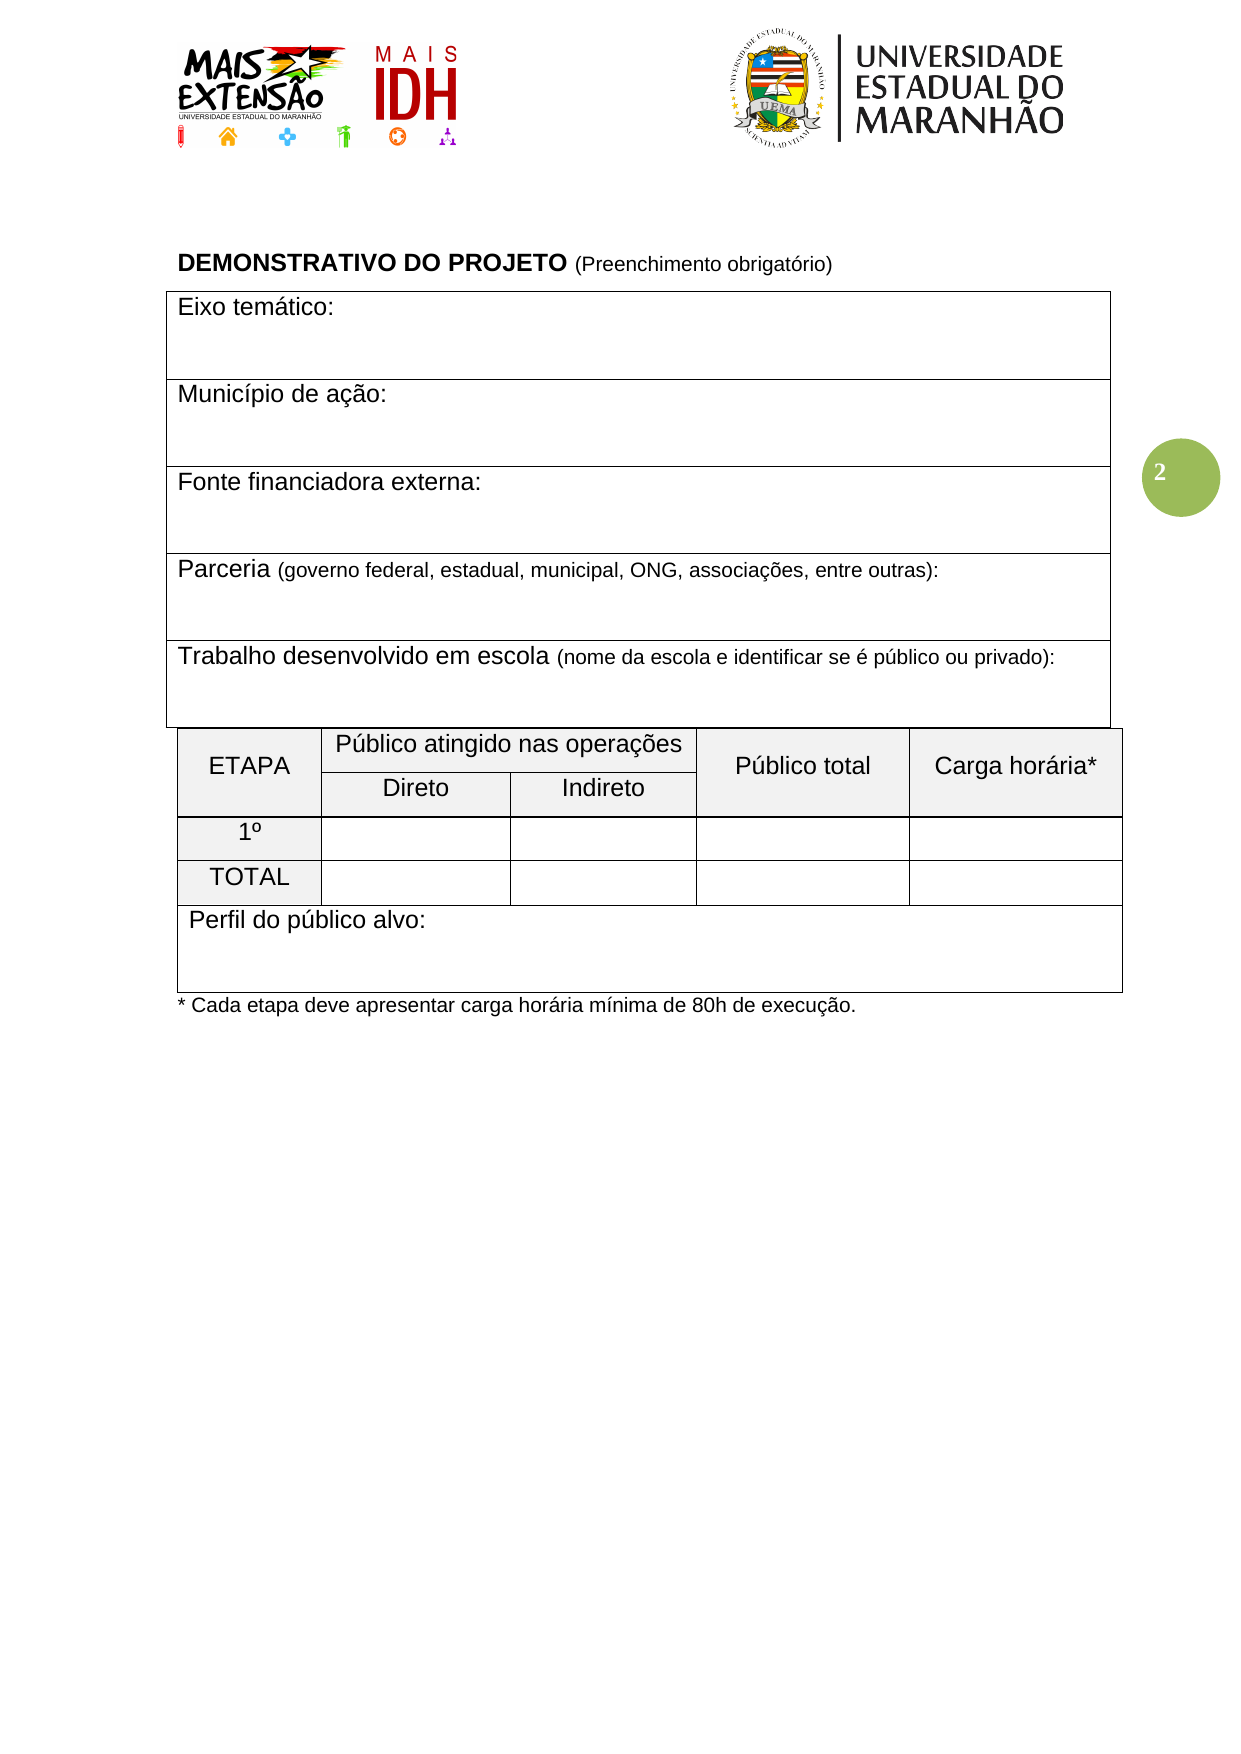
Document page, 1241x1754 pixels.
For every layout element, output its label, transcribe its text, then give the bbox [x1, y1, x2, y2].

table_header Eixo temático: [167, 292, 1110, 378]
table_header ETAPA [178, 729, 321, 816]
table_cell [697, 818, 909, 860]
table_cell [322, 861, 510, 904]
table_header Público total [697, 729, 909, 816]
table_cell Direto [322, 773, 510, 816]
list DEMONSTRATIVO DO PROJETO (Preenchimento obrigatório) [177, 248, 1122, 277]
text * Cada etapa deve apresentar carga horária mínima de 80h de execução. [177, 993, 1122, 1017]
table_cell [511, 861, 696, 904]
table_cell [322, 818, 510, 860]
picture [177, 42, 457, 148]
table_cell [910, 818, 1122, 860]
table_cell TOTAL [178, 861, 321, 904]
table_cell Trabalho desenvolvido em escola (nome da escola e identificar se é público ou privado): [167, 641, 1110, 727]
table_cell Fonte financiadora externa: [167, 467, 1110, 553]
table_cell [910, 861, 1122, 904]
table_cell [511, 818, 696, 860]
table_header Público atingido nas operações [322, 729, 696, 772]
table_cell [697, 861, 909, 904]
table_cell 1º [178, 818, 321, 860]
table_cell Indireto [511, 773, 696, 816]
table_cell Município de ação: [167, 380, 1110, 466]
table_header Carga horária* [910, 729, 1122, 816]
table_cell Parceria (governo federal, estadual, municipal, ONG, associações, entre outras): [167, 554, 1110, 640]
table_cell Perfil do público alvo: [178, 906, 1122, 992]
